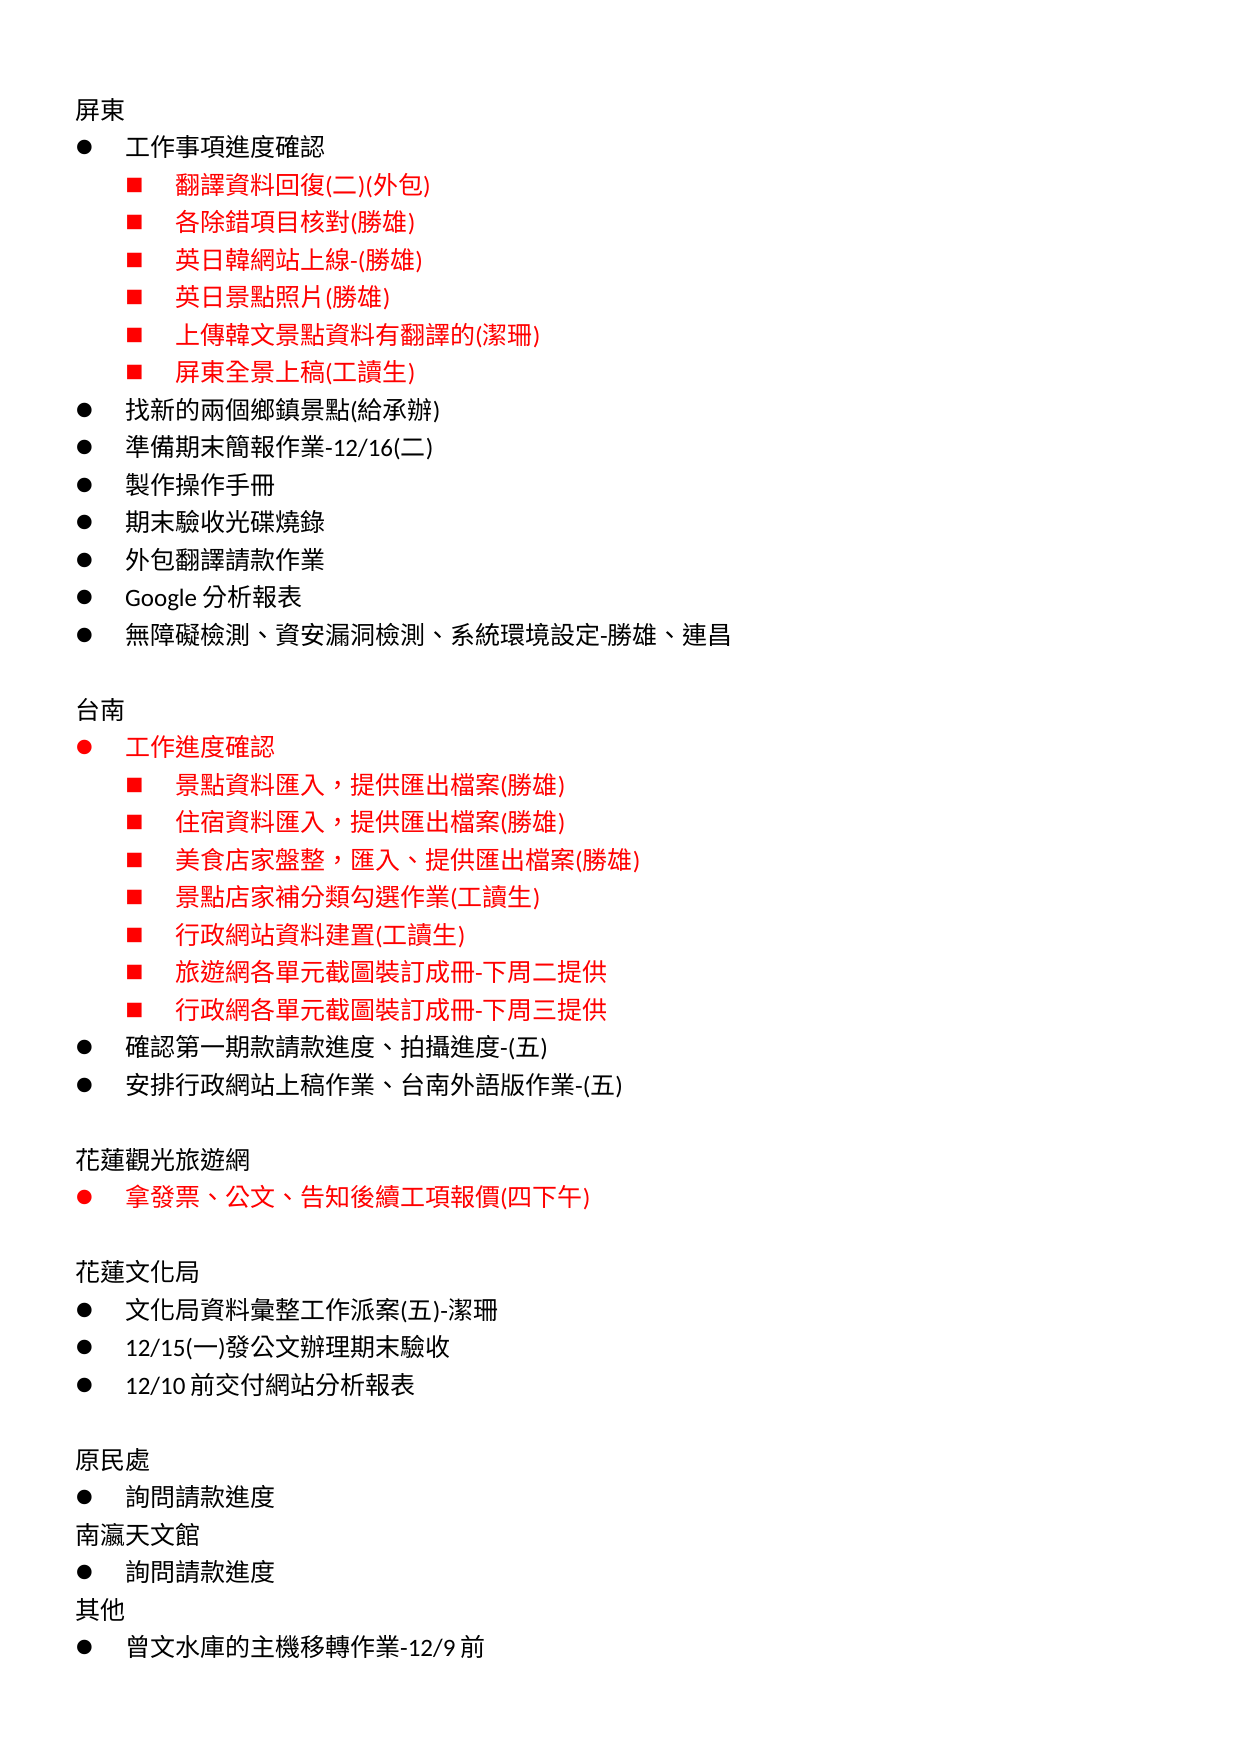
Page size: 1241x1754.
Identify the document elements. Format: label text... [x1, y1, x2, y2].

text 原民處 [75, 1439, 1165, 1477]
list 各除錯項目核對(勝雄) [125, 202, 1165, 239]
list 英日韓網站上線-(勝雄) [125, 239, 1165, 277]
text 其他 [75, 1589, 1165, 1627]
list 12/10前交付網站分析報表 [75, 1364, 1165, 1402]
list 英日景點照片(勝雄) [125, 277, 1165, 314]
list 工作事項進度確認 [75, 127, 1165, 164]
list 詢問請款進度 [75, 1477, 1165, 1514]
text 花蓮文化局 [75, 1252, 1165, 1289]
list 拿發票、公文、告知後續工項報價(四下午) [75, 1177, 1165, 1214]
list 行政網各單元截圖裝訂成冊-下周三提供 [125, 989, 1165, 1027]
text 南瀛天文館 [75, 1514, 1165, 1552]
list 美食店家盤整，匯入、提供匯出檔案(勝雄) [125, 839, 1165, 877]
list Google分析報表 [75, 577, 1165, 614]
list 詢問請款進度 [75, 1552, 1165, 1589]
list 行政網站資料建置(工讀生) [125, 914, 1165, 952]
list 翻譯資料回復(二)(外包) [125, 164, 1165, 202]
list 文化局資料彙整工作派案(五)-潔珊 [75, 1289, 1165, 1327]
list 旅遊網各單元截圖裝訂成冊-下周二提供 [125, 952, 1165, 989]
list 安排行政網站上稿作業、台南外語版作業-(五) [75, 1064, 1165, 1102]
list 上傳韓文景點資料有翻譯的(潔珊) [125, 314, 1165, 352]
list 外包翻譯請款作業 [75, 539, 1165, 577]
list 無障礙檢測、資安漏洞檢測、系統環境設定-勝雄、連昌 [75, 614, 1165, 652]
list 住宿資料匯入，提供匯出檔案(勝雄) [125, 802, 1165, 839]
list 屏東全景上稿(工讀生) [125, 352, 1165, 389]
list 景點店家補分類勾選作業(工讀生) [125, 877, 1165, 914]
list 準備期末簡報作業-12/16(二) [75, 427, 1165, 464]
list 期末驗收光碟燒錄 [75, 502, 1165, 539]
list 曾文水庫的主機移轉作業-12/9前 [75, 1627, 1165, 1664]
text 屏東 [75, 89, 1165, 127]
list 景點資料匯入，提供匯出檔案(勝雄) [125, 764, 1165, 802]
list 找新的兩個鄉鎮景點(給承辦) [75, 389, 1165, 427]
list 製作操作手冊 [75, 464, 1165, 502]
list 12/15(一)發公文辦理期末驗收 [75, 1327, 1165, 1364]
text 台南 [75, 689, 1165, 727]
list 工作進度確認 [75, 727, 1165, 764]
list 確認第一期款請款進度、拍攝進度-(五) [75, 1027, 1165, 1064]
text 花蓮觀光旅遊網 [75, 1139, 1165, 1177]
